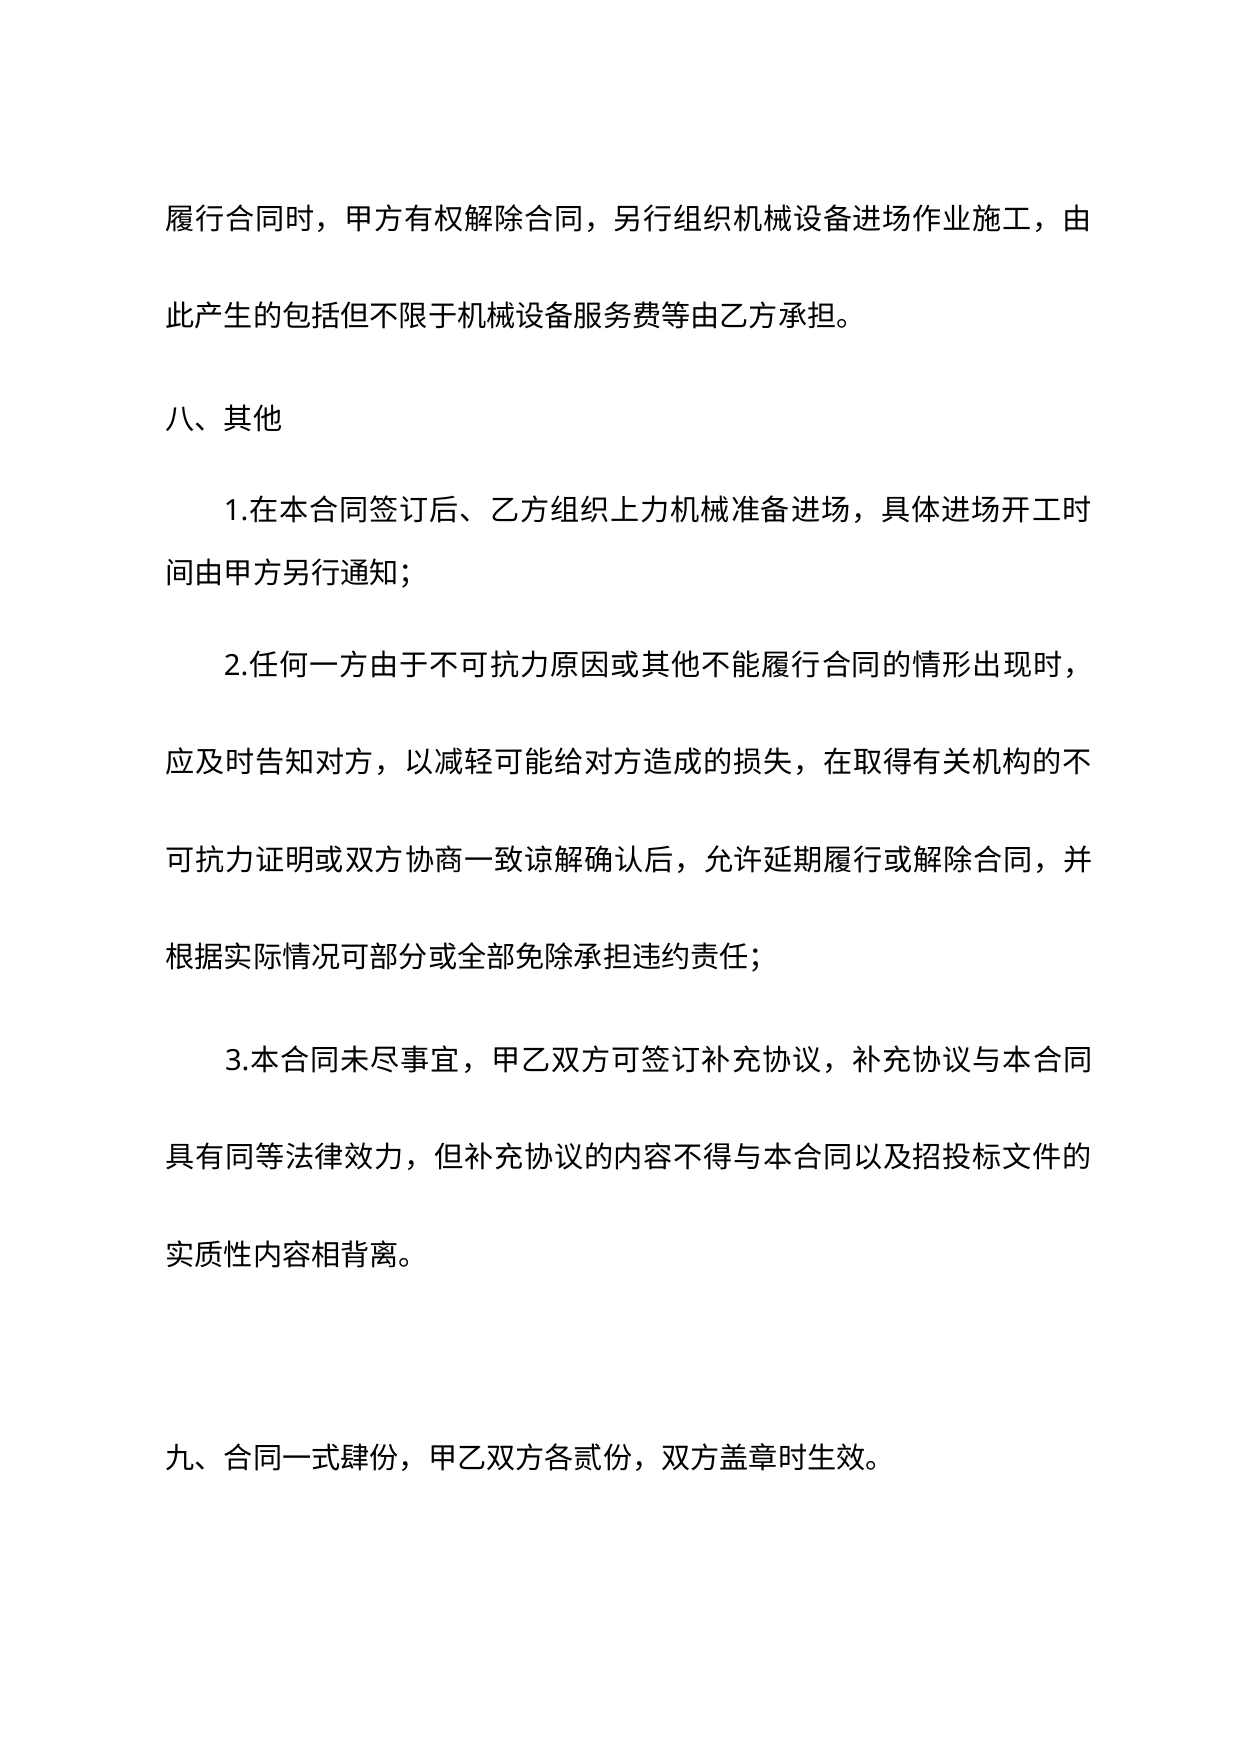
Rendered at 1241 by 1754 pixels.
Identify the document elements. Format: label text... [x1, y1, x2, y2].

text 1.在本合同签订后、乙方组织上力机械准备进场，具体进场开工时间由甲方另行通知； [165, 487, 1092, 592]
text 九、合同一式肆份，甲乙双方各贰份，双方盖章时生效。 [165, 1423, 1092, 1488]
text 2.任何一方由于不可抗力原因或其他不能履行合同的情形出现时，应及时告知对方，以减轻可能给对方造成的损失，在取得有关机构的不可抗力证明或双方协商一致谅解确认后，允许延期履行或解除合同，并根据实际情况可部分或全部免除承担违约责任； [165, 630, 1092, 987]
text 3.本合同未尽事宜，甲乙双方可签订补充协议，补充协议与本合同具有同等法律效力，但补充协议的内容不得与本合同以及招投标文件的实质性内容相背离。 [165, 1025, 1092, 1285]
text 八、其他 [165, 384, 1092, 449]
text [165, 184, 1092, 347]
